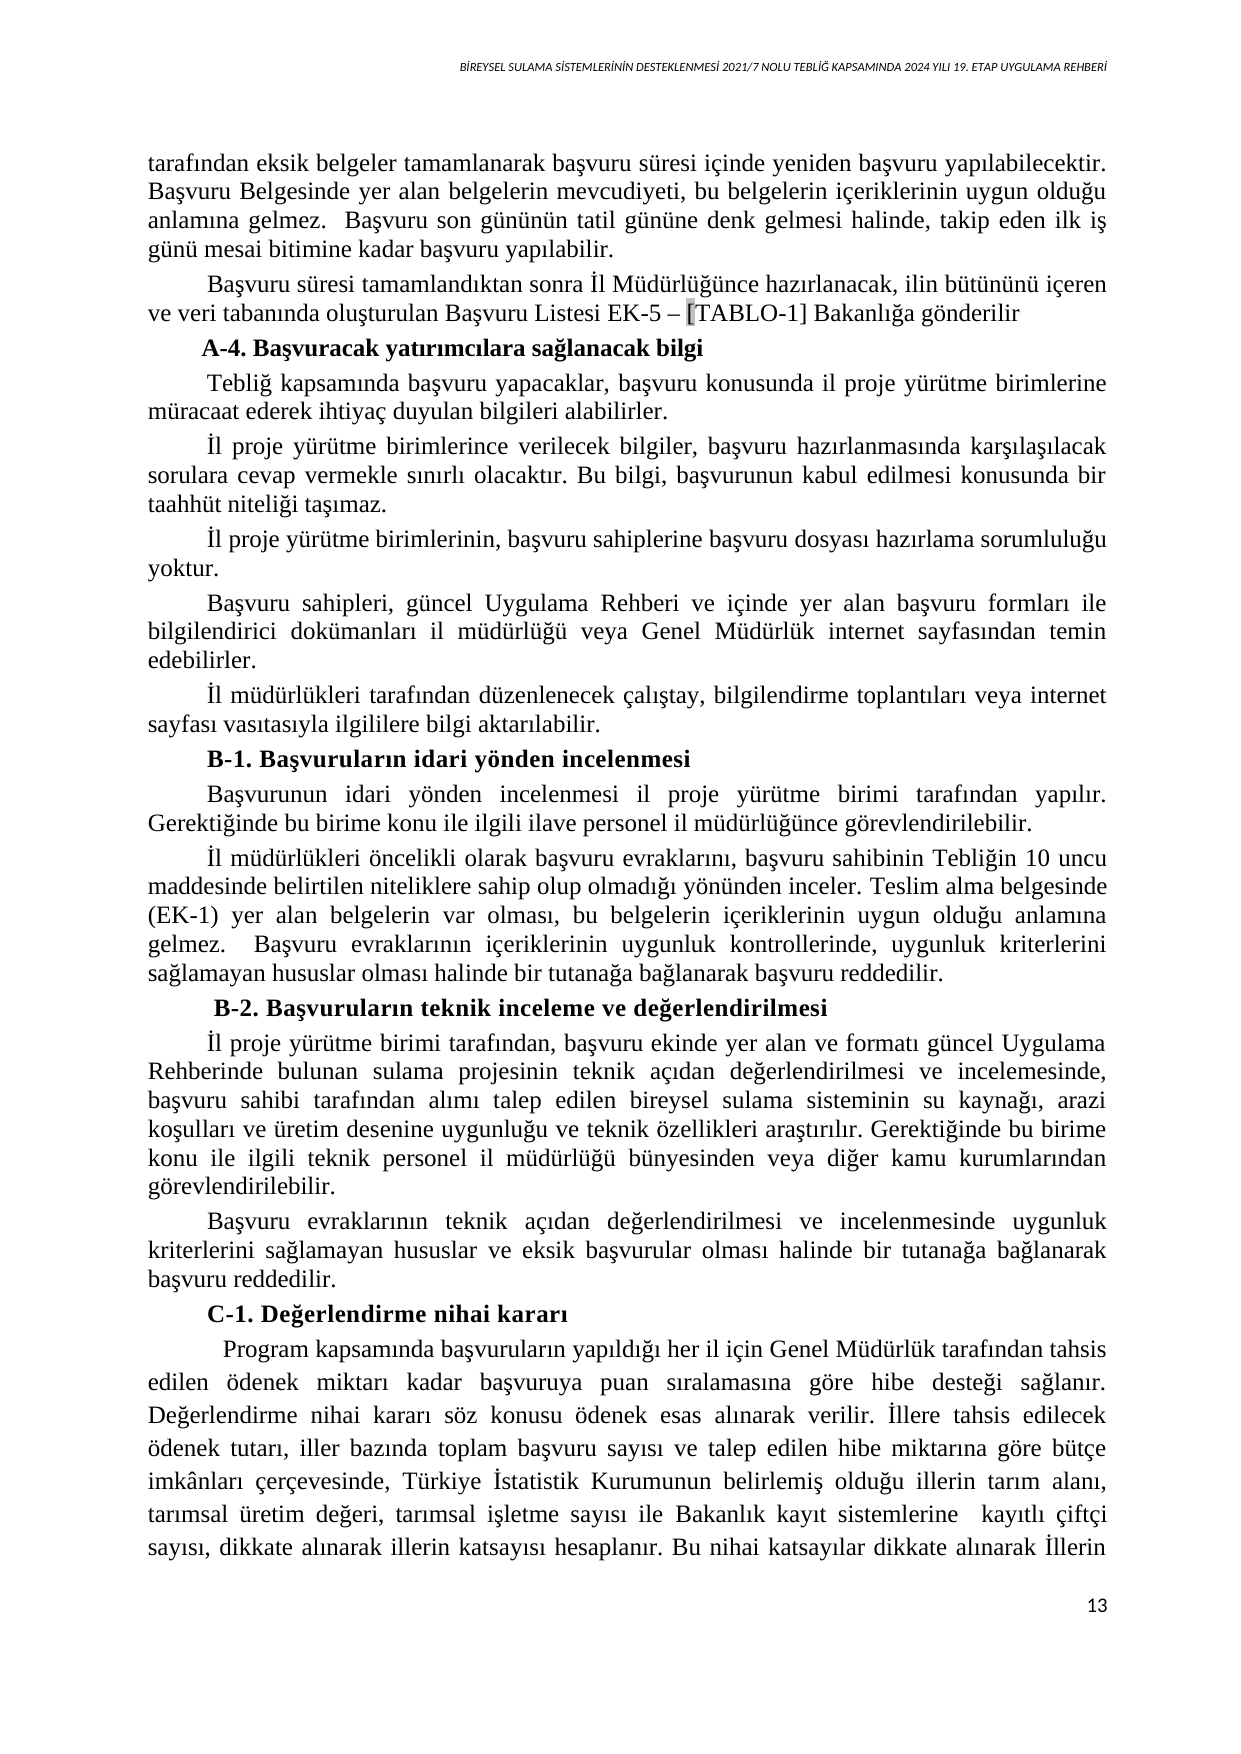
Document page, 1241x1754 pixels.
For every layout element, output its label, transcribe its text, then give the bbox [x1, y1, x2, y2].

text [148, 1334, 1107, 1561]
text İl proje yürütme birimi tarafından, başvuru ekinde yer alan ve formatı güncel Uygulama Rehberinde bulunan sulama projesinin teknik açıdan değerlendirilmesi ve incelemesinde, başvuru sahibi tarafından alımı talep edilen bireysel sulama sisteminin su kaynağı, arazi koşulları ve üretim desenine uygunluğu ve teknik özellikleri araştırılır. Gerektiğinde bu birime konu ile ilgili teknik personel il müdürlüğü bünyesinden veya diğer kamu kurumlarından görevlendirilebilir. [148, 1028, 1107, 1200]
text Başvuru evraklarının teknik açıdan değerlendirilmesi ve incelenmesinde uygunluk kriterlerini sağlamayan hususlar ve eksik başvurular olması halinde bir tutanağa bağlanarak başvuru reddedilir. [148, 1206, 1107, 1293]
text İl müdürlükleri tarafından düzenlenecek çalıştay, bilgilendirme toplantıları veya internet sayfası vasıtasıyla ilgililere bilgi aktarılabilir. [148, 680, 1107, 738]
title B-2. Başvuruların teknik inceleme ve değerlendirilmesi [207, 993, 1107, 1021]
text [148, 148, 1107, 263]
text Başvuru süresi tamamlandıktan sonra İl Müdürlüğünce hazırlanacak, ilin bütününü içeren ve veri tabanında oluşturulan Başvuru Listesi EK-5 – [TABLO-1] Bakanlığa gönderilir [148, 269, 1107, 326]
text İl proje yürütme birimlerince verilecek bilgiler, başvuru hazırlanmasında karşılaşılacak sorulara cevap vermekle sınırlı olacaktır. Bu bilgi, başvurunun kabul edilmesi konusunda bir taahhüt niteliği taşımaz. [148, 431, 1107, 518]
text Tebliğ kapsamında başvuru yapacaklar, başvuru konusunda il proje yürütme birimlerine müracaat ederek ihtiyaç duyulan bilgileri alabilirler. [148, 368, 1107, 425]
title B-1. Başvuruların idari yönden incelenmesi [207, 744, 1107, 773]
text İl müdürlükleri öncelikli olarak başvuru evraklarını, başvuru sahibinin Tebliğin 10 uncu maddesinde belirtilen niteliklere sahip olup olmadığı yönünden inceler. Teslim alma belgesinde (EK-1) yer alan belgelerin var olması, bu belgelerin içeriklerinin uygun olduğu anlamına gelmez. Başvuru evraklarının içeriklerinin uygunluk kontrollerinde, uygunluk kriterlerini sağlamayan hususlar olması halinde bir tutanağa bağlanarak başvuru reddedilir. [148, 843, 1107, 986]
text İl proje yürütme birimlerinin, başvuru sahiplerine başvuru dosyası hazırlama sorumluluğu yoktur. [148, 524, 1107, 581]
text A-4. Başvuracak yatırımcılara sağlanacak bilgi [192, 333, 1107, 361]
text Başvurunun idari yönden incelenmesi il proje yürütme birimi tarafından yapılır. Gerektiğinde bu birime konu ile ilgili ilave personel il müdürlüğünce görevlendirilebilir. [148, 779, 1107, 836]
text Başvuru sahipleri, güncel Uygulama Rehberi ve içinde yer alan başvuru formları ile bilgilendirici dokümanları il müdürlüğü veya Genel Müdürlük internet sayfasından temin edebilirler. [148, 588, 1107, 674]
title C-1. Değerlendirme nihai kararı [207, 1299, 1107, 1328]
